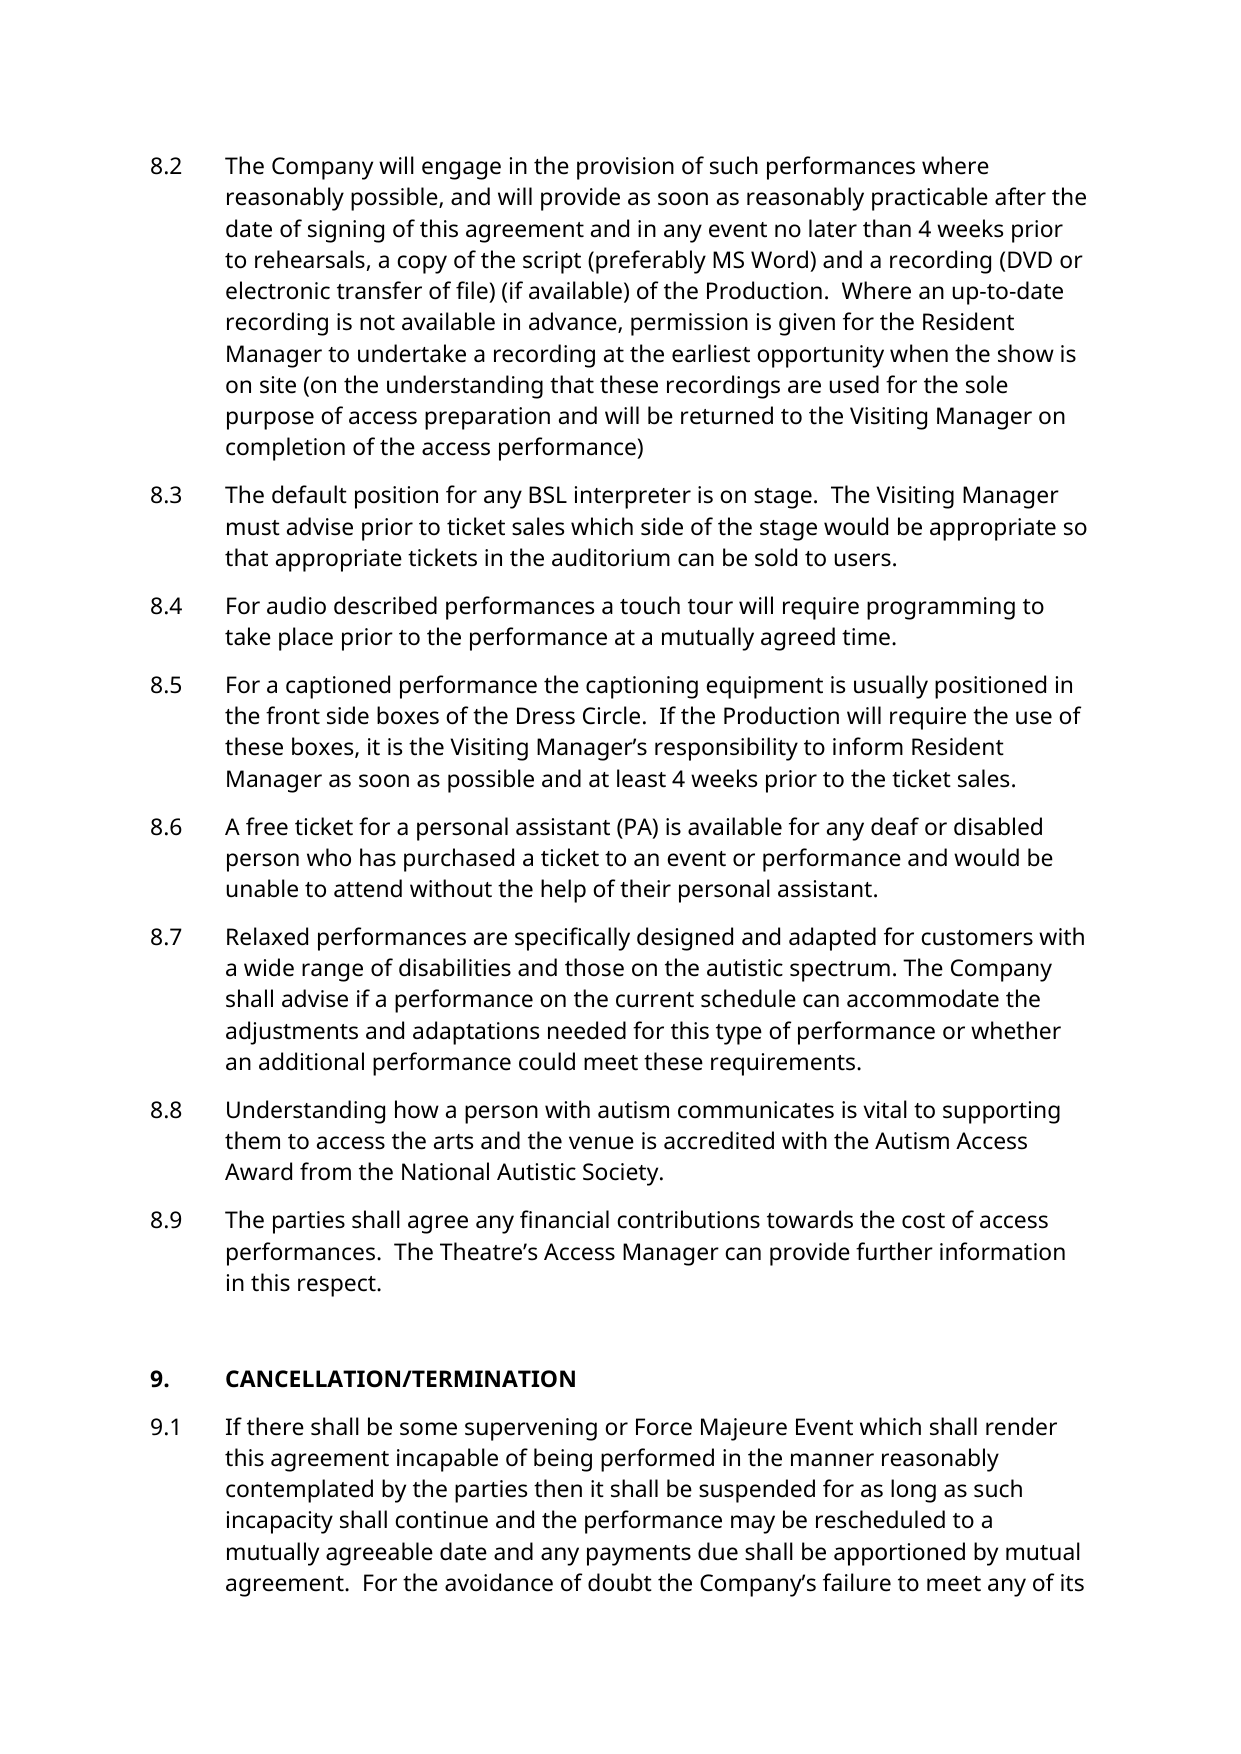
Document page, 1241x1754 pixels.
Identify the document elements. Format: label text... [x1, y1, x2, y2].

text 9. CANCELLATION/TERMINATION [150, 1362, 1090, 1394]
text 8.6 A free ticket for a personal assistant (PA) is available for any deaf or disabled person who has purchased a ticket to an event or performance and would be unable to attend without the help of their personal assistant. [150, 810, 1090, 904]
text 8.7 Relaxed performances are specifically designed and adapted for customers with a wide range of disabilities and those on the autistic spectrum. The Company shall advise if a performance on the current schedule can accommodate the adjustments and adaptations needed for this type of performance or whether an additional performance could meet these requirements. [150, 921, 1090, 1077]
text 8.8 Understanding how a person with autism communicates is vital to supporting them to access the arts and the venue is accredited with the Autism Access Award from the National Autistic Society. [150, 1094, 1090, 1187]
text 8.5 For a captioned performance the captioning equipment is usually positioned in the front side boxes of the Dress Circle. If the Production will require the use of these boxes, it is the Visiting Manager’s responsibility to inform Resident Manager as soon as possible and at least 4 weeks prior to the ticket sales. [150, 669, 1090, 794]
text 8.2 The Company will engage in the provision of such performances where reasonably possible, and will provide as soon as reasonably practicable after the date of signing of this agreement and in any event no later than 4 weeks prior to rehearsals, a copy of the script (preferably MS Word) and a recording (DVD or electronic transfer of file) (if available) of the Production. Where an up-to-date recording is not available in advance, permission is given for the Resident Manager to undertake a recording at the earliest opportunity when the show is on site (on the understanding that these recordings are used for the sole purpose of access preparation and will be returned to the Visiting Manager on completion of the access performance) [150, 150, 1090, 462]
text 8.4 For audio described performances a touch tour will require programming to take place prior to the performance at a mutually agreed time. [150, 589, 1090, 652]
text 8.3 The default position for any BSL interpreter is on stage. The Visiting Manager must advise prior to ticket sales which side of the stage would be appropriate so that appropriate tickets in the auditorium can be sold to users. [150, 479, 1090, 573]
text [150, 1410, 1090, 1598]
text 8.9 The parties shall agree any financial contributions towards the cost of access performances. The Theatre’s Access Manager can provide further information in this respect. [150, 1204, 1090, 1298]
